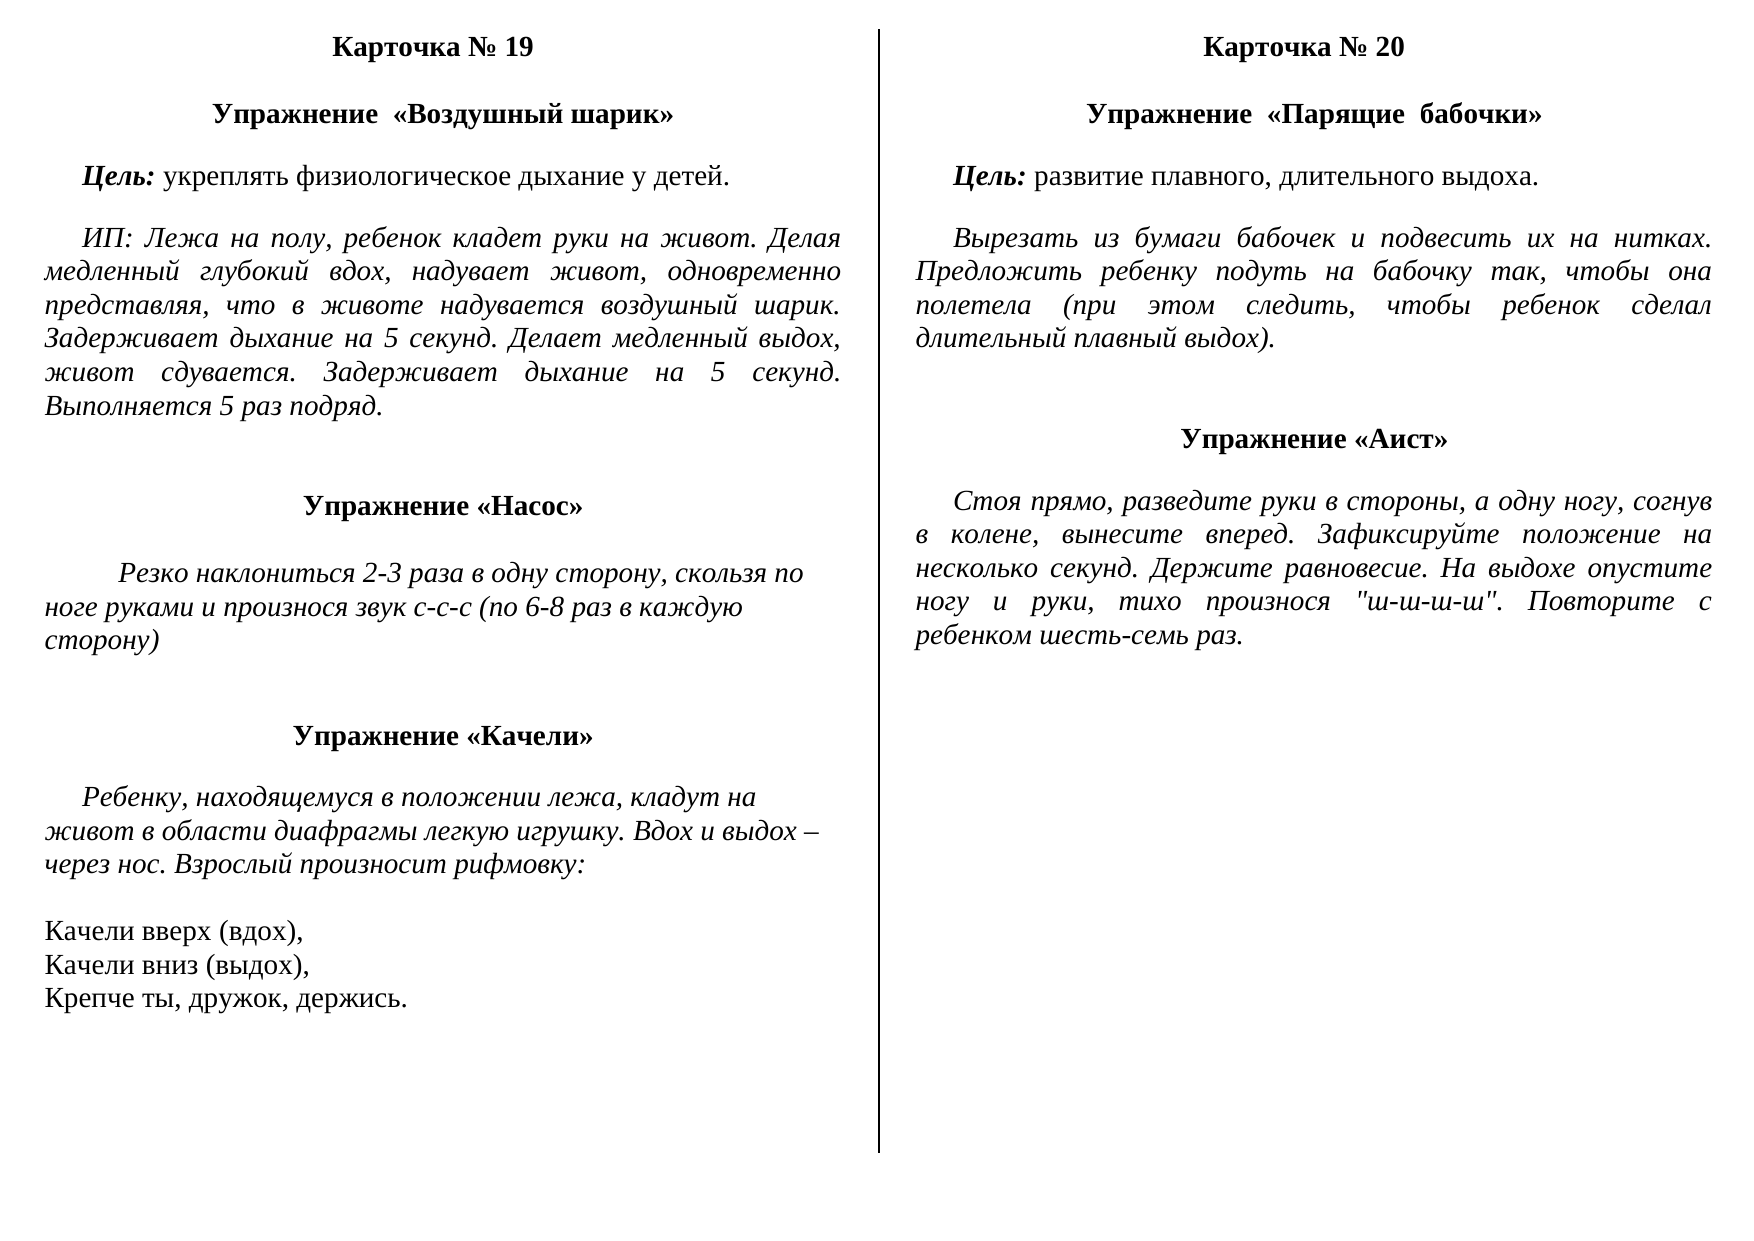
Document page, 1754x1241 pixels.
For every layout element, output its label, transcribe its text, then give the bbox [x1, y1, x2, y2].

text Упражнение «Насос» [44, 488, 842, 522]
text Карточка № 19 [44, 29, 821, 63]
text Упражнение «Качели» [44, 718, 842, 751]
text Цель: укреплять физиологическое дыхание у детей. [44, 158, 842, 192]
text Цель: развитие плавного, длительного выдоха. [915, 158, 1713, 192]
text Качели вверх (вдох), [44, 913, 842, 947]
text Ребенку, находящемуся в положении лежа, кладут на живот в области диафрагмы легкую игрушку. Вдох и выдох – через нос. Взрослый произносит рифмовку: [44, 779, 842, 880]
text Карточка № 20 [915, 29, 1692, 63]
text ИП: Лежа на полу, ребенок кладет руки на живот. Делая медленный глубокий вдох, надувает живот, одновременно представляя, что в животе надувается воздушный шарик. Задерживает дыхание на 5 секунд. Делает медленный выдох, живот сдувается. Задерживает дыхание на 5 секунд. Выполняется 5 раз подряд. [44, 220, 842, 421]
text Резко наклониться 2-3 раза в одну сторону, скользя по ноге руками и произнося звук с-с-с (по 6-8 раз в каждую сторону) [44, 555, 842, 656]
text Упражнение «Парящие бабочки» [915, 97, 1713, 130]
text Упражнение «Аист» [915, 421, 1713, 455]
text Вырезать из бумаги бабочек и подвесить их на нитках. Предложить ребенку подуть на бабочку так, чтобы она полетела (при этом следить, чтобы ребенок сделал длительный плавный выдох). [915, 220, 1713, 354]
text Стоя прямо, разведите руки в стороны, а одну ногу, согнув в колене, вынесите вперед. Зафиксируйте положение на несколько секунд. Держите равновесие. На выдохе опустите ногу и руки, тихо произнося "ш-ш-ш-ш". Повторите с ребенком шесть-семь раз. [915, 483, 1713, 651]
text Качели вниз (выдох), Крепче ты, дружок, держись. [44, 947, 842, 1014]
text Упражнение «Воздушный шарик» [44, 97, 842, 130]
